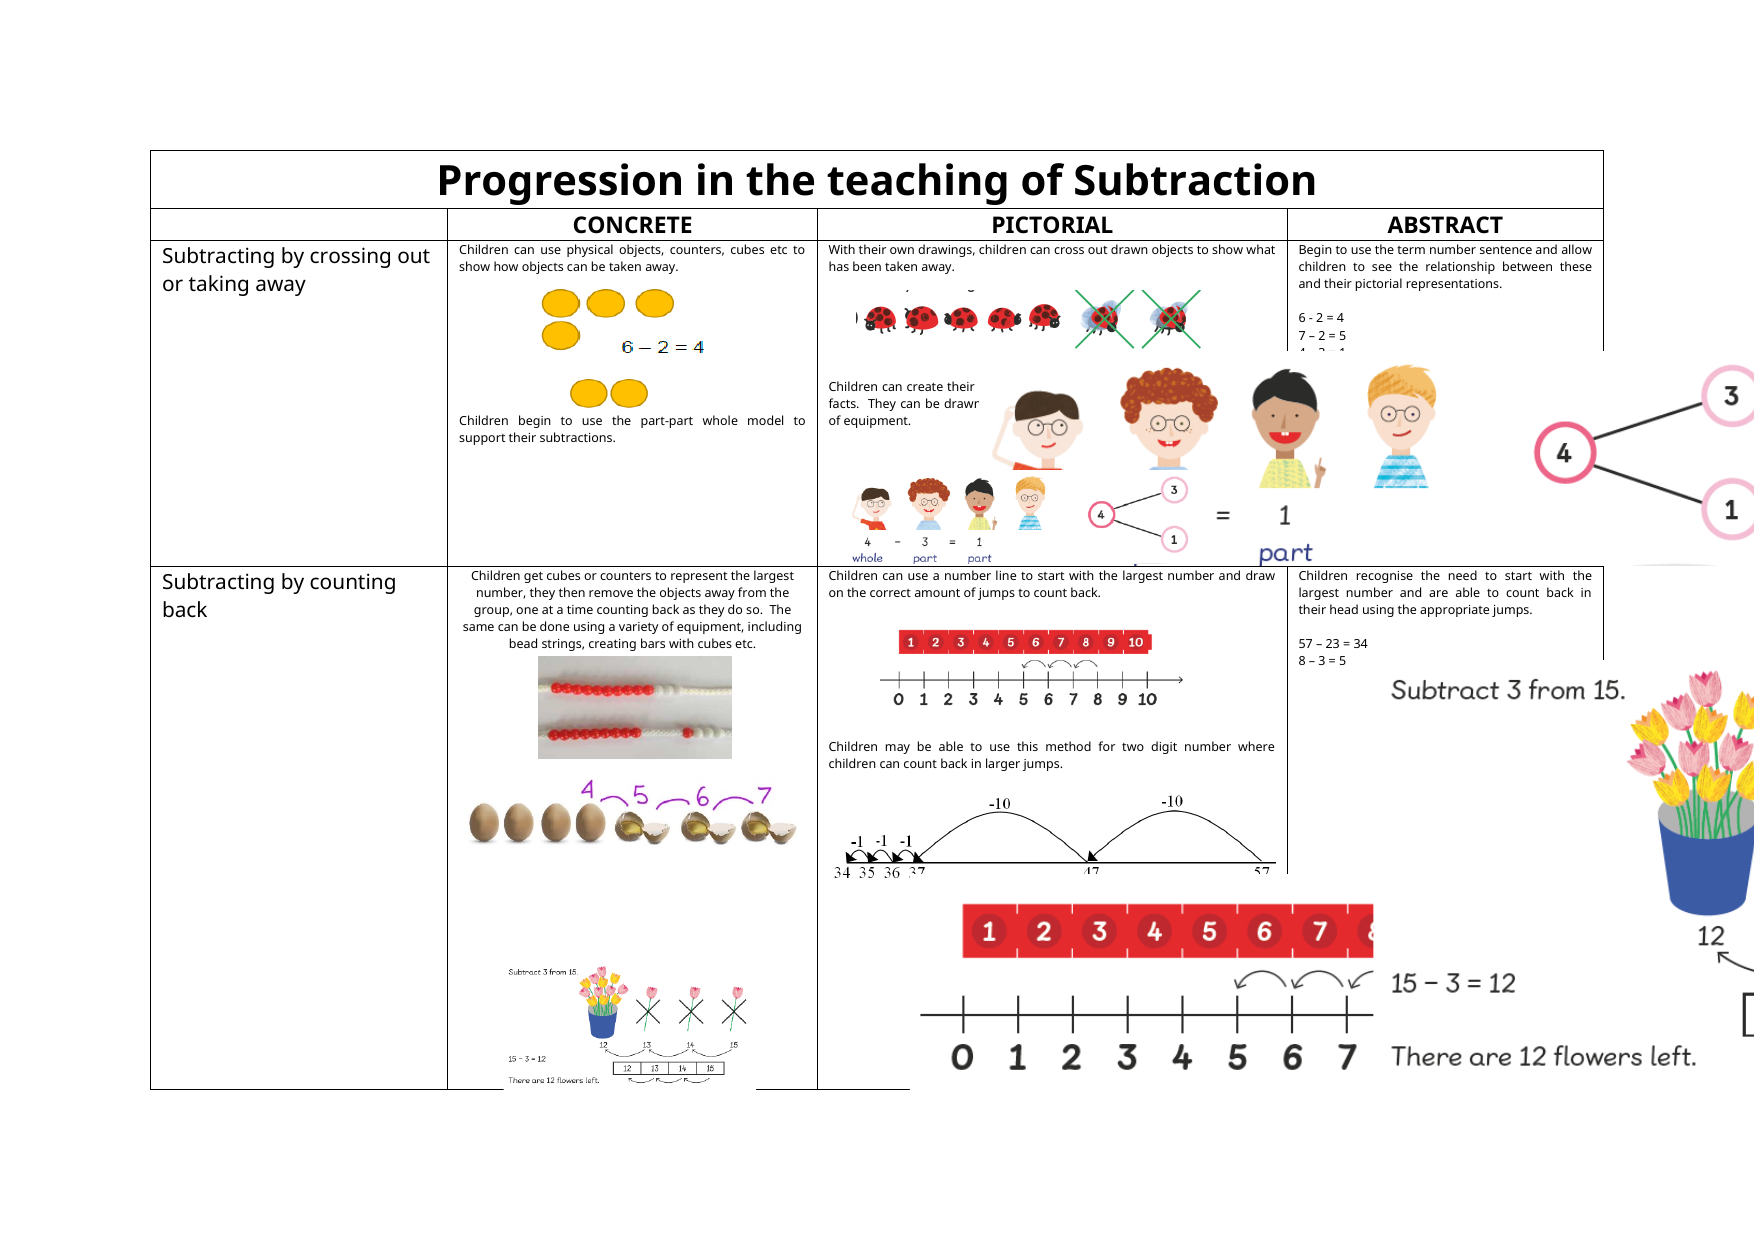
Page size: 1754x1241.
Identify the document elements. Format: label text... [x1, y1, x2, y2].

table_cell Subtracting by crossing out or taking away [151, 241, 447, 566]
picture [503, 962, 757, 1090]
table_cell [151, 209, 447, 240]
picture [846, 290, 1754, 566]
picture [538, 656, 733, 760]
table_cell Children can use physical objects, counters, cubes etc to show how objects can be taken away. Children begin to use the part-part whole model to support their subtractions. [448, 241, 817, 566]
table_cell PICTORIAL [818, 209, 1287, 240]
picture [909, 660, 1754, 1090]
table_cell ABSTRACT [1288, 209, 1603, 240]
picture [464, 772, 805, 854]
picture [537, 284, 734, 409]
table_header Progression in the teaching of Subtraction [151, 151, 1603, 208]
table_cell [151, 567, 447, 1089]
table_cell CONCRETE [448, 209, 817, 240]
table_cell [448, 567, 817, 1089]
picture [874, 616, 1189, 714]
table_cell Begin to use the term number sentence and allow children to see the relationship between these and their pictorial representations. 6 - 2 = 4 7 – 2 = 5 4 – 3 = 1 [1288, 241, 1603, 351]
table_cell With their own drawings, children can cross out drawn objects to show what has been taken away. Children can create their own part-part whole model to show their subtract facts. They can be drawn alongside the pictorial representation or the use of equipment. [818, 241, 1287, 566]
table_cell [818, 567, 1287, 1089]
